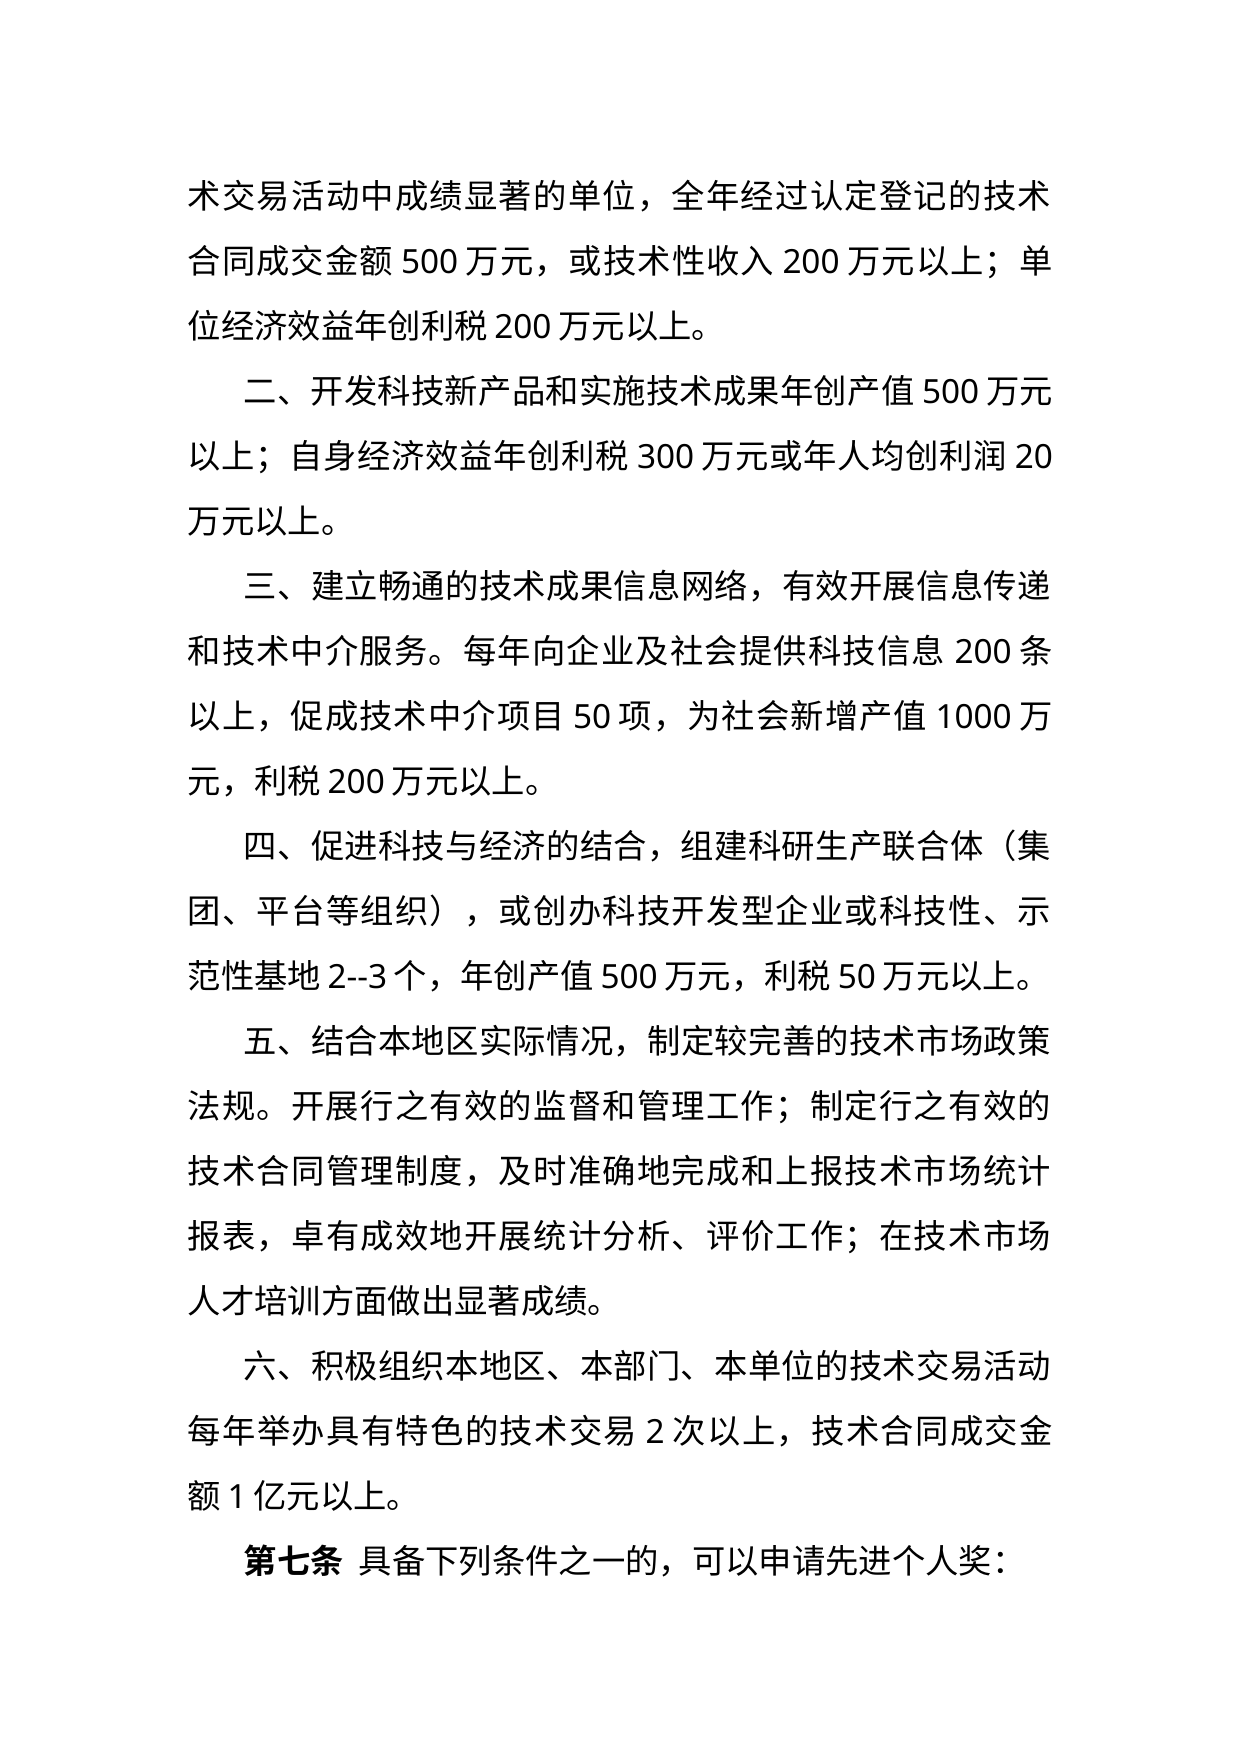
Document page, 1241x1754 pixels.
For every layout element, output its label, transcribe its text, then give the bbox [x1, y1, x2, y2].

text 二、开发科技新产品和实施技术成果年创产值500万元以上；自身经济效益年创利税300万元或年人均创利润20万元以上。 [187, 357, 1053, 552]
text 三、建立畅通的技术成果信息网络，有效开展信息传递和技术中介服务。每年向企业及社会提供科技信息200条以上，促成技术中介项目50项，为社会新增产值1000万元，利税200万元以上。 [187, 552, 1053, 812]
text 五、结合本地区实际情况，制定较完善的技术市场政策、法规。开展行之有效的监督和管理工作；制定行之有效的技术合同管理制度，及时准确地完成和上报技术市场统计报表，卓有成效地开展统计分析、评价工作；在技术市场人才培训方面做出显著成绩。 [187, 1007, 1053, 1332]
text 四、促进科技与经济的结合，组建科研生产联合体（集团、平台等组织），或创办科技开发型企业或科技性、示范性基地2--3个，年创产值500万元，利税50万元以上。 [187, 812, 1053, 1007]
text 六、积极组织本地区、本部门、本单位的技术交易活动，每年举办具有特色的技术交易2次以上，技术合同成交金额1亿元以上。 [187, 1332, 1053, 1527]
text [187, 162, 1053, 357]
text 第七条 具备下列条件之一的，可以申请先进个人奖： [187, 1527, 1053, 1592]
